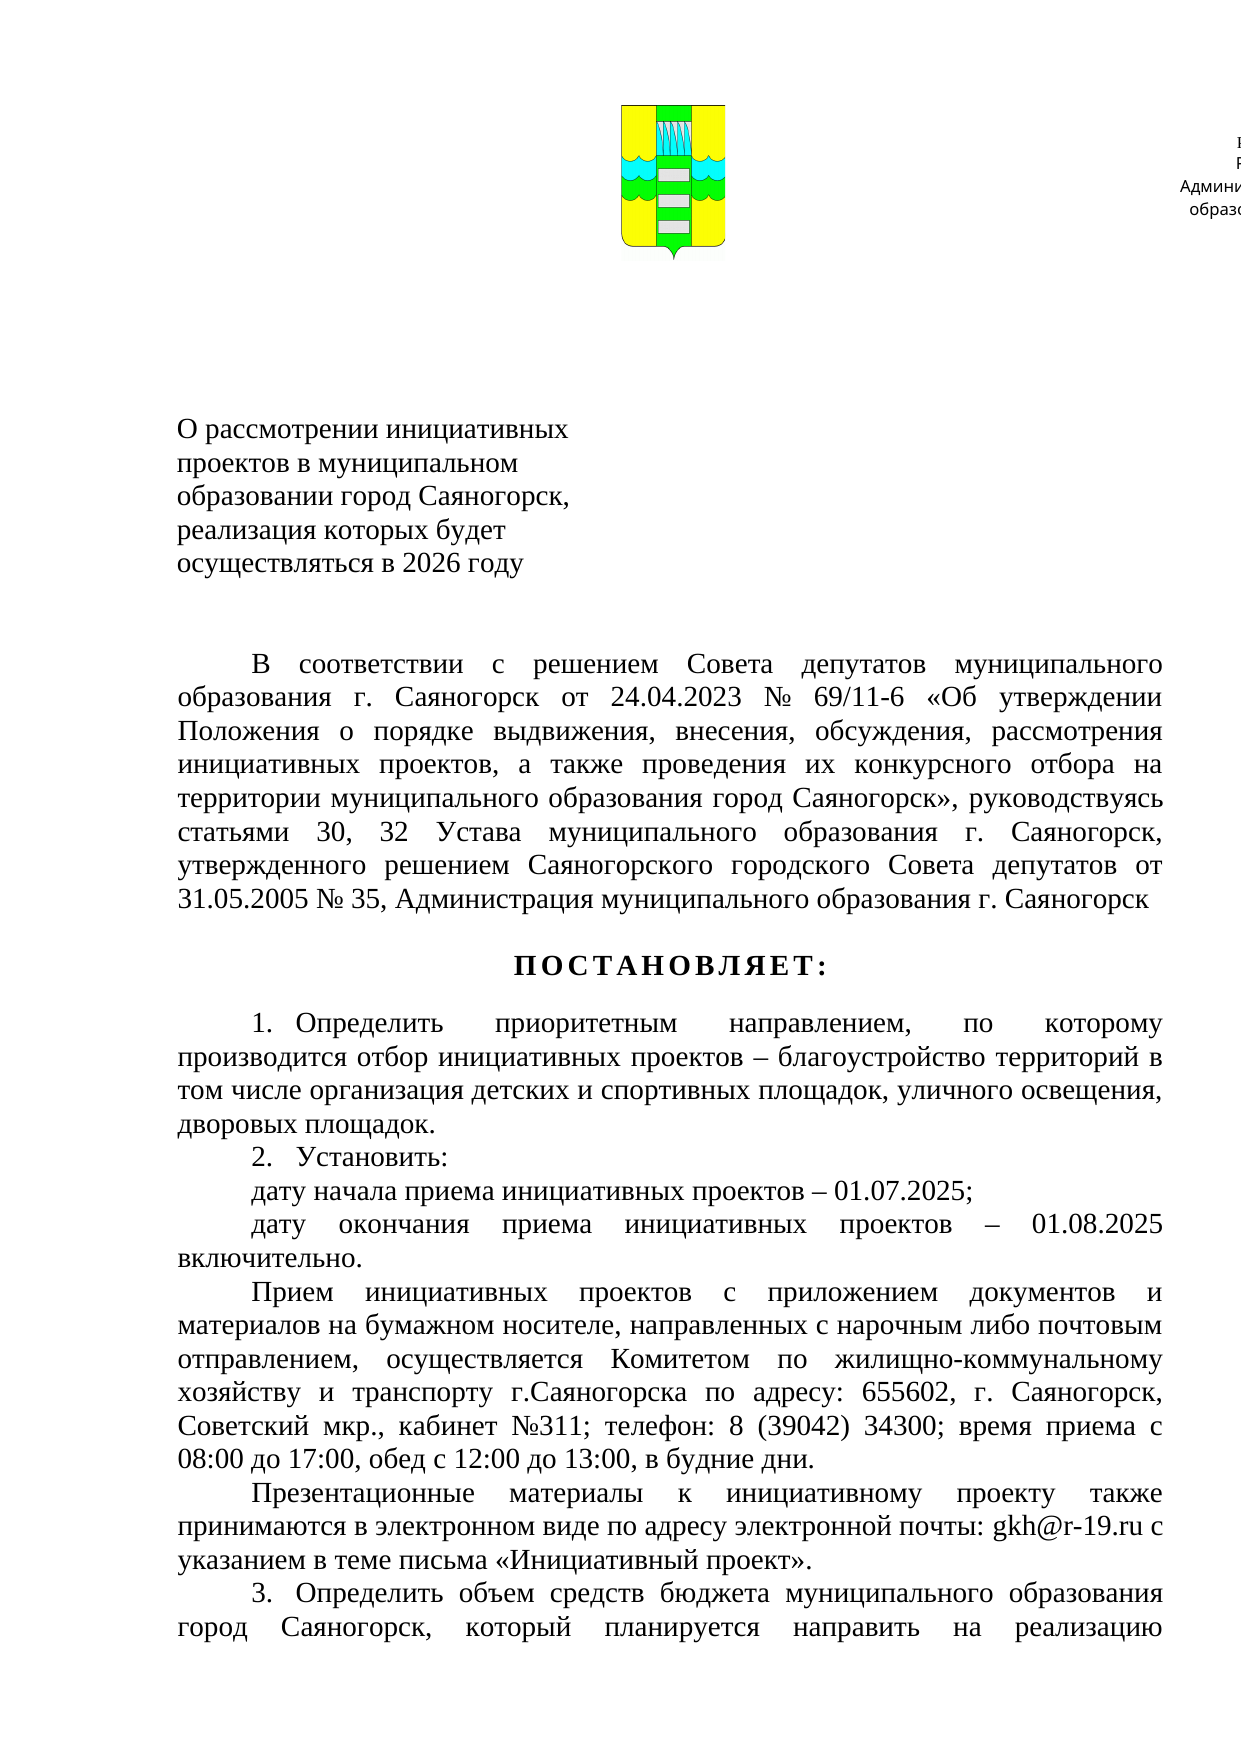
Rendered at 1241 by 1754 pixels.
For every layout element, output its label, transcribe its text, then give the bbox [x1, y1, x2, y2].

list Определить приоритетным направлением, по которому производится отбор инициативных проектов – благоустройство территорий в том числе организация детских и спортивных площадок, уличного освещения, дворовых площадок. [177, 1005, 1163, 1139]
picture [621, 105, 725, 261]
list Установить: [177, 1139, 1163, 1173]
text дату окончания приема инициативных проектов – 01.08.2025 включительно. [177, 1207, 1163, 1274]
table_header О рассмотрении инициативных проектов в муниципальном образовании город Саяногорск, реализация которых будет осуществляться в 2026 году [165, 411, 650, 612]
text ПОСТАНОВЛЯЕТ: [177, 948, 1163, 981]
text Презентационные материалы к инициативному проекту также принимаются в электронном виде по адресу электронной почты: gkh@r-19.ru с указанием в теме письма «Инициативный проект». [177, 1475, 1163, 1576]
text В соответствии с решением Совета депутатов муниципального образования г. Саяногорск от 24.04.2023 № 69/11-6 «Об утверждении Положения о порядке выдвижения, внесения, обсуждения, рассмотрения инициативных проектов, а также проведения их конкурсного отбора на территории муниципального образования город Саяногорск», руководствуясь статьями 30, 32 Устава муниципального образования г. Саяногорск, утвержденного решением Саяногорского городского Совета депутатов от 31.05.2005 № 35, Администрация муниципального образования г. Саяногорск [177, 646, 1163, 914]
text дату начала приема инициативных проектов – 01.07.2025; [177, 1173, 1163, 1207]
text Прием инициативных проектов с приложением документов и материалов на бумажном носителе, направленных с нарочным либо почтовым отправлением, осуществляется Комитетом по жилищно-коммунальному хозяйству и транспорту г.Саяногорска по адресу: 655602, г. Саяногорск, Советский мкр., кабинет №311; телефон: 8 (39042) 34300; время приема с 08:00 до 17:00, обед с 12:00 до 13:00, в будние дни. [177, 1274, 1163, 1475]
